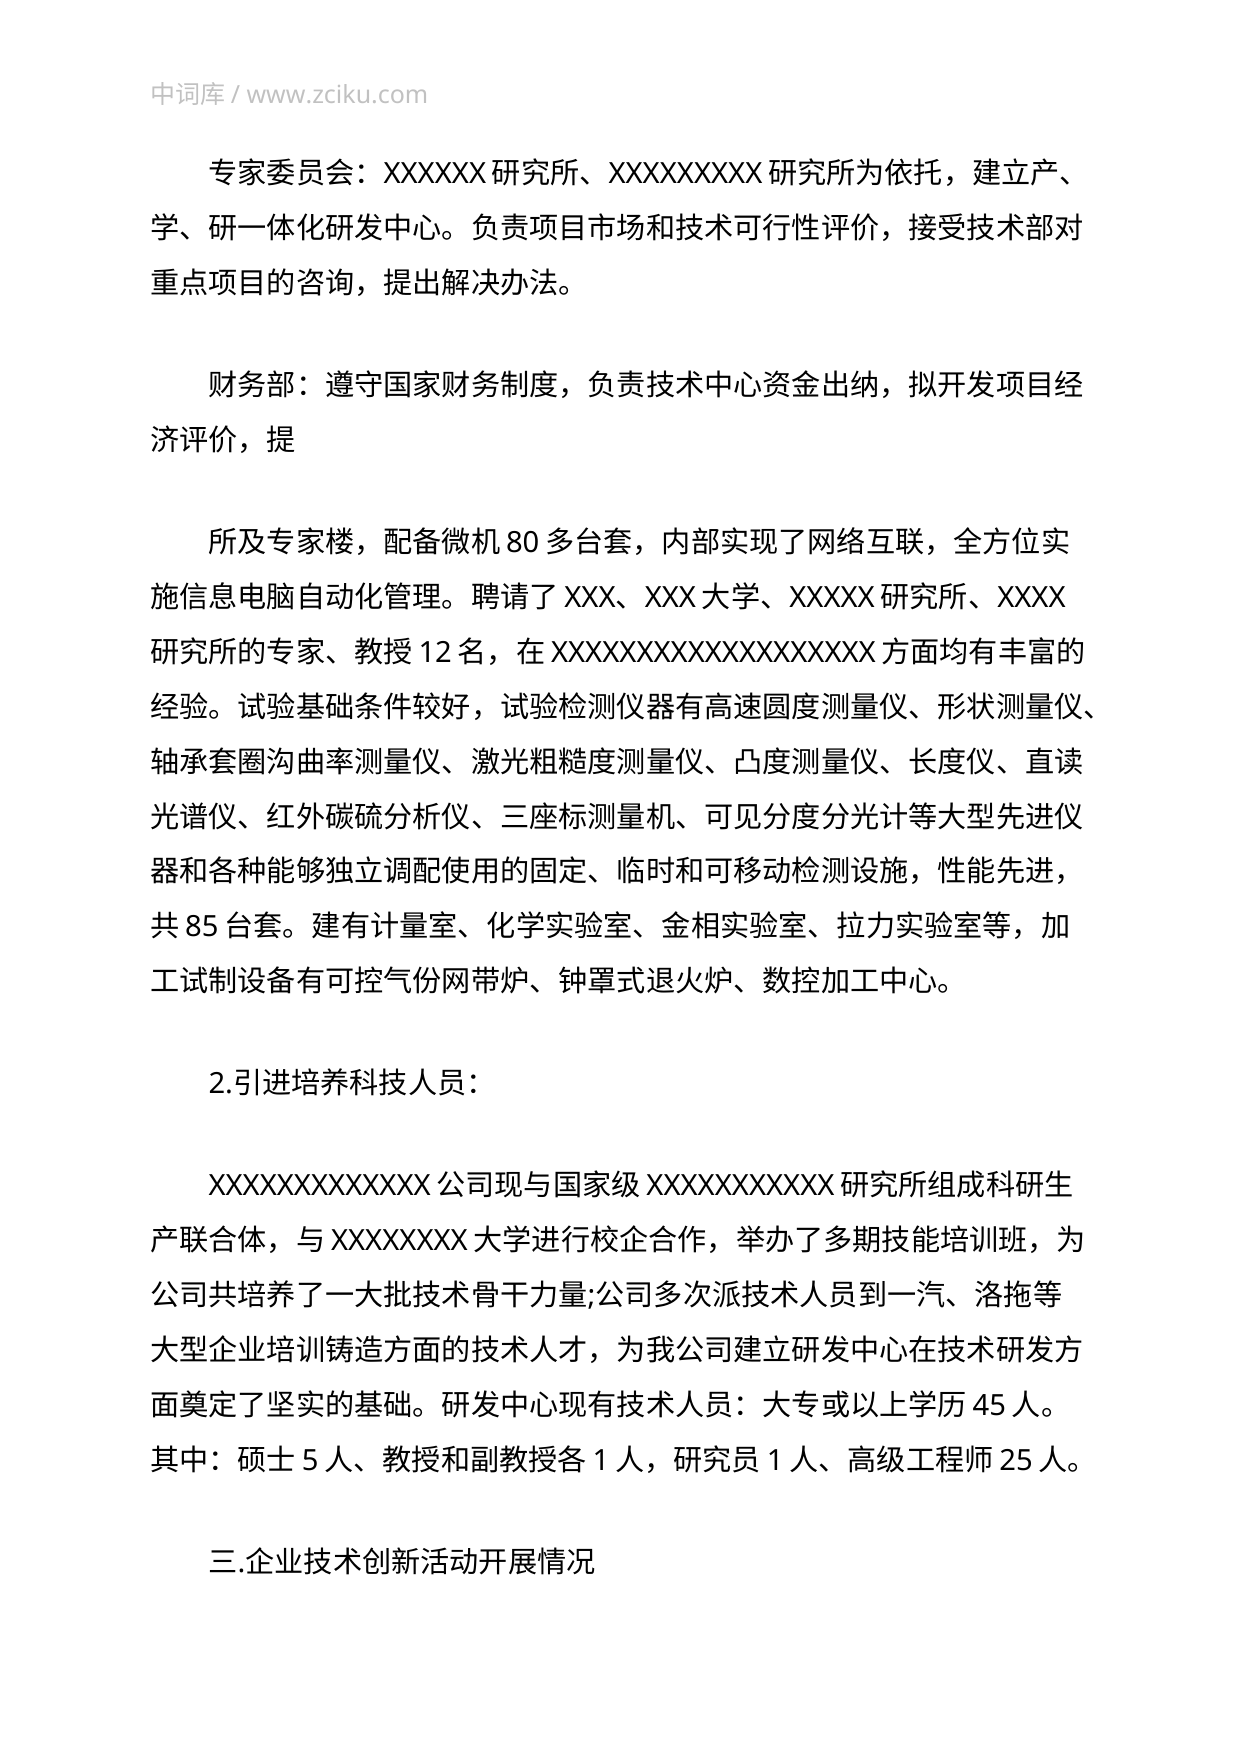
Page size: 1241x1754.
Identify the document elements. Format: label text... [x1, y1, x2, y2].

text 财务部：遵守国家财务制度，负责技术中心资金出纳，拟开发项目经济评价，提 [150, 362, 1090, 459]
text 专家委员会：XXXXXX研究所、XXXXXXXXX研究所为依托，建立产、学、研一体化研发中心。负责项目市场和技术可行性评价，接受技术部对重点项目的咨询，提出解决办法。 [150, 150, 1090, 302]
text 2.引进培养科技人员： [150, 1060, 1090, 1102]
text 三.企业技术创新活动开展情况 [150, 1538, 1090, 1581]
text XXXXXXXXXXXXX公司现与国家级XXXXXXXXXXX研究所组成科研生产联合体，与XXXXXXXX大学进行校企合作，举办了多期技能培训班，为公司共培养了一大批技术骨干力量;公司多次派技术人员到一汽、洛拖等大型企业培训铸造方面的技术人才，为我公司建立研发中心在技术研发方面奠定了坚实的基础。研发中心现有技术人员：大专或以上学历45人。其中：硕士5人、教授和副教授各1人，研究员1人、高级工程师25人。 [150, 1162, 1090, 1479]
text 所及专家楼，配备微机80多台套，内部实现了网络互联，全方位实施信息电脑自动化管理。聘请了XXX、XXX大学、XXXXX研究所、XXXX研究所的专家、教授12名，在XXXXXXXXXXXXXXXXXXX方面均有丰富的经验。试验基础条件较好，试验检测仪器有高速圆度测量仪、形状测量仪、轴承套圈沟曲率测量仪、激光粗糙度测量仪、凸度测量仪、长度仪、直读光谱仪、红外碳硫分析仪、三座标测量机、可见分度分光计等大型先进仪器和各种能够独立调配使用的固定、临时和可移动检测设施，性能先进，共85台套。建有计量室、化学实验室、金相实验室、拉力实验室等，加工试制设备有可控气份网带炉、钟罩式退火炉、数控加工中心。 [150, 518, 1090, 1000]
